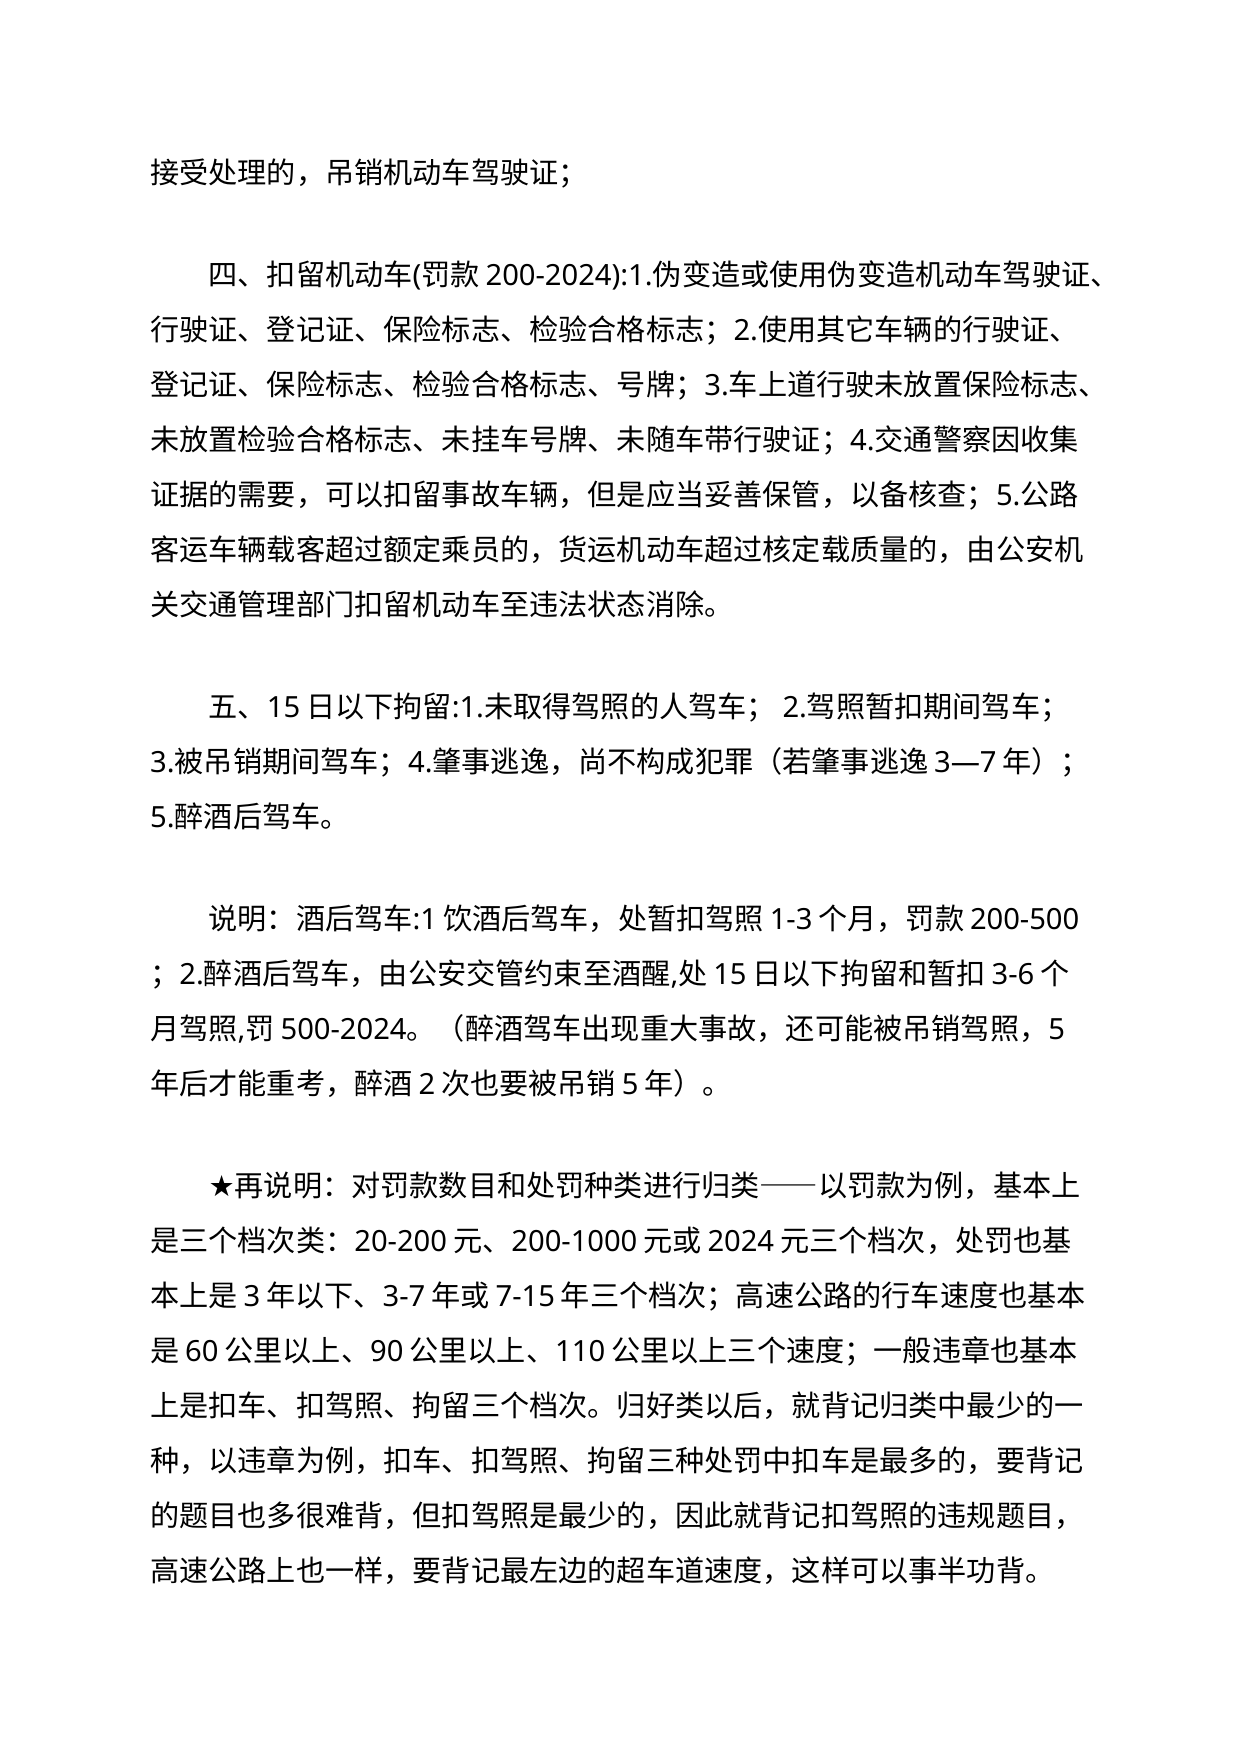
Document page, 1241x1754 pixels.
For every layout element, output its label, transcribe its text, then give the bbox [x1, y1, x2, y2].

text 五、15日以下拘留:1.未取得驾照的人驾车； 2.驾照暂扣期间驾车；3.被吊销期间驾车；4.肇事逃逸，尚不构成犯罪（若肇事逃逸3—7年）；5.醉酒后驾车。 [150, 683, 1090, 836]
text ★再说明：对罚款数目和处罚种类进行归类——以罚款为例，基本上是三个档次类：20-200元、200-1000元或2024元三个档次，处罚也基本上是3年以下、3-7年或7-15年三个档次；高速公路的行车速度也基本是60公里以上、90公里以上、110公里以上三个速度；一般违章也基本上是扣车、扣驾照、拘留三个档次。归好类以后，就背记归类中最少的一种，以违章为例，扣车、扣驾照、拘留三种处罚中扣车是最多的，要背记的题目也多很难背，但扣驾照是最少的，因此就背记扣驾照的违规题目，高速公路上也一样，要背记最左边的超车道速度，这样可以事半功背。 [150, 1162, 1090, 1589]
text 四、扣留机动车(罚款200-2024):1.伪变造或使用伪变造机动车驾驶证、行驶证、登记证、保险标志、检验合格标志；2.使用其它车辆的行驶证、登记证、保险标志、检验合格标志、号牌；3.车上道行驶未放置保险标志、未放置检验合格标志、未挂车号牌、未随车带行驶证；4.交通警察因收集证据的需要，可以扣留事故车辆，但是应当妥善保管，以备核查；5.公路客运车辆载客超过额定乘员的，货运机动车超过核定载质量的，由公安机关交通管理部门扣留机动车至违法状态消除。 [150, 252, 1090, 624]
text 说明：酒后驾车:1饮酒后驾车，处暂扣驾照1-3个月，罚款200-500 ；2.醉酒后驾车，由公安交管约束至酒醒,处15日以下拘留和暂扣3-6个月驾照,罚500-2024。（醉酒驾车出现重大事故，还可能被吊销驾照，5年后才能重考，醉酒2次也要被吊销5年）。 [150, 895, 1090, 1103]
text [150, 150, 1090, 192]
